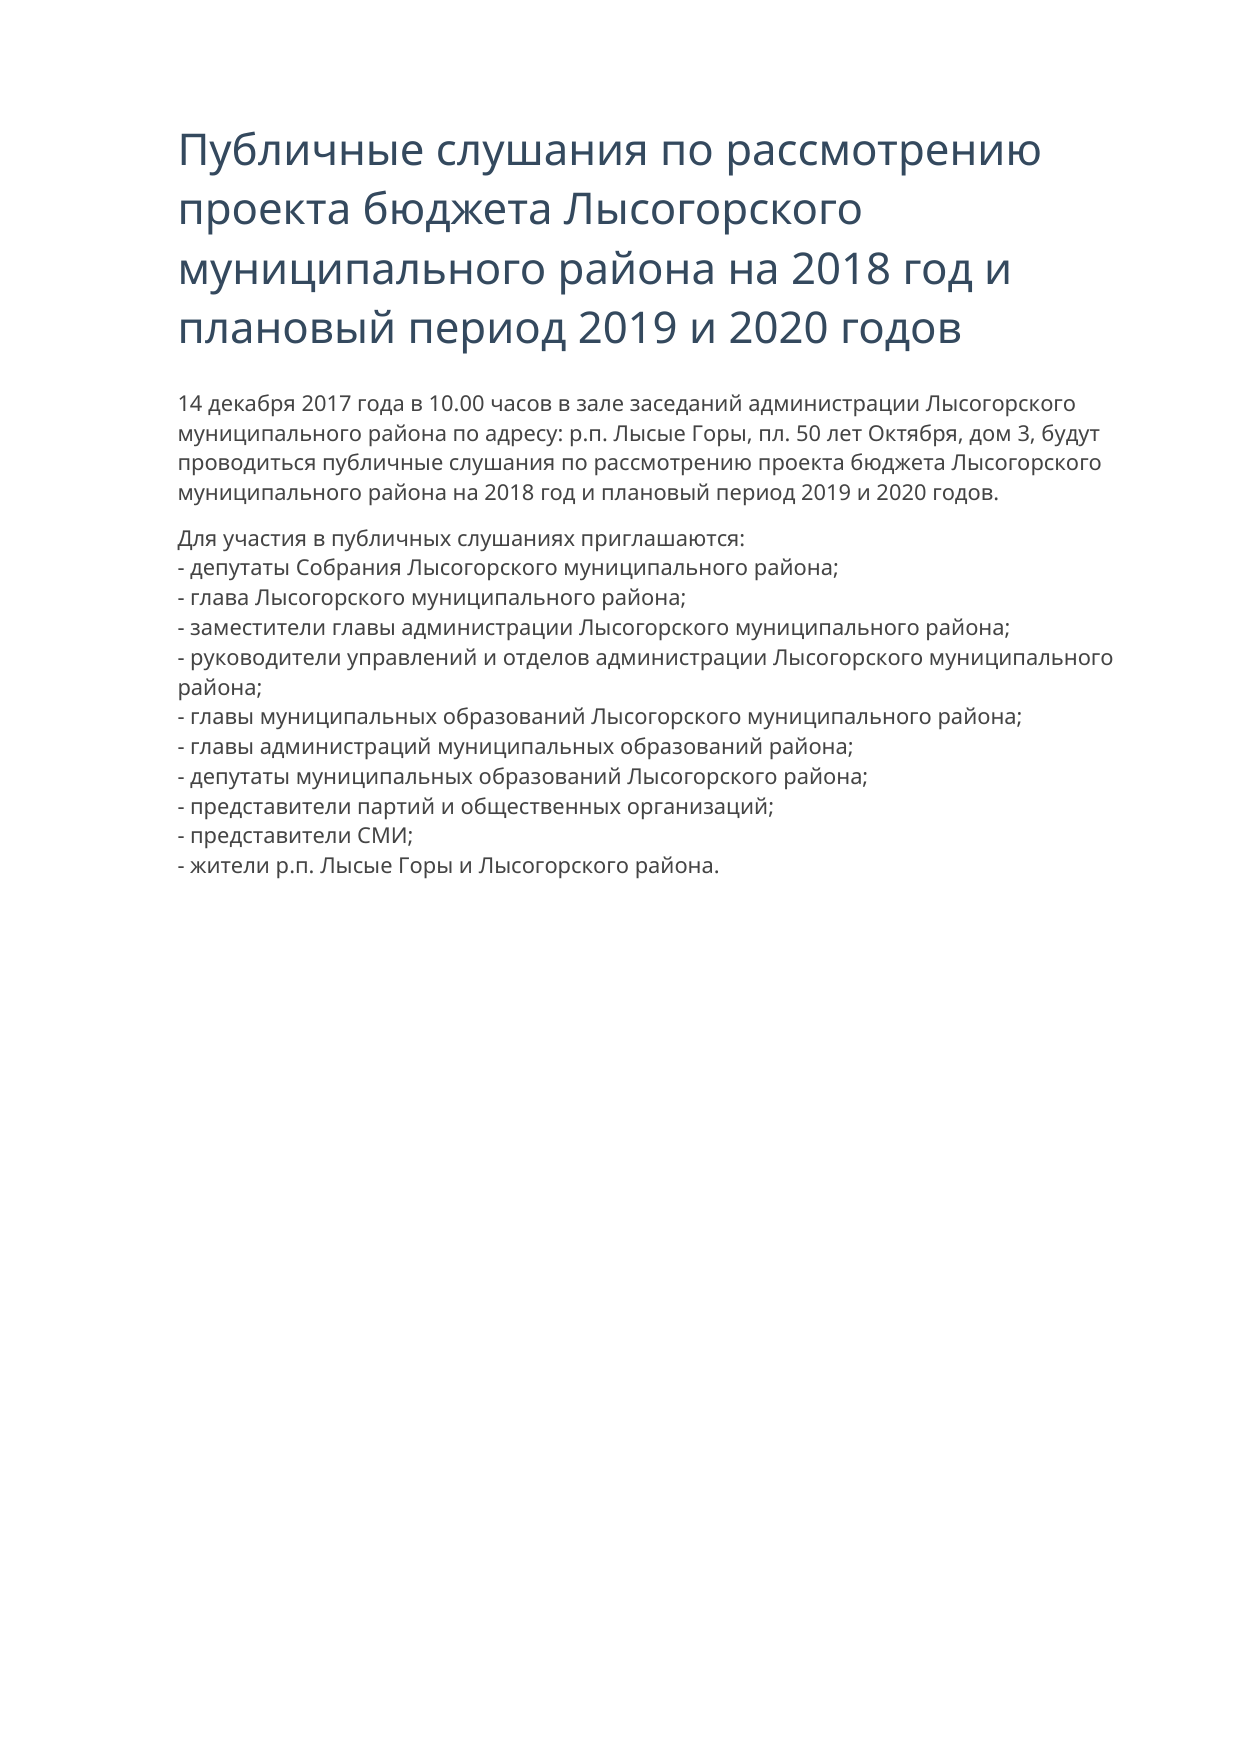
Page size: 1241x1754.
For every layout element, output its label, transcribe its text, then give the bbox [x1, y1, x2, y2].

text Для участия в публичных слушаниях приглашаются: - депутаты Собрания Лысогорского муниципального района; - глава Лысогорского муниципального района; - заместители главы администрации Лысогорского муниципального района; - руководители управлений и отделов администрации Лысогорского муниципального района; - главы муниципальных образований Лысогорского муниципального района; - главы администраций муниципальных образований района; - депутаты муниципальных образований Лысогорского района; - представители партий и общественных организаций; - представители СМИ; - жители р.п. Лысые Горы и Лысогорского района. [177, 522, 1152, 880]
text 14 декабря 2017 года в 10.00 часов в зале заседаний администрации Лысогорского муниципального района по адресу: р.п. Лысые Горы, пл. 50 лет Октября, дом 3, будут проводиться публичные слушания по рассмотрению проекта бюджета Лысогорского муниципального района на 2018 год и плановый период 2019 и 2020 годов. [177, 388, 1152, 507]
text Публичные слушания по рассмотрению проекта бюджета Лысогорского муниципального района на 2018 год и плановый период 2019 и 2020 годов [177, 118, 1152, 356]
